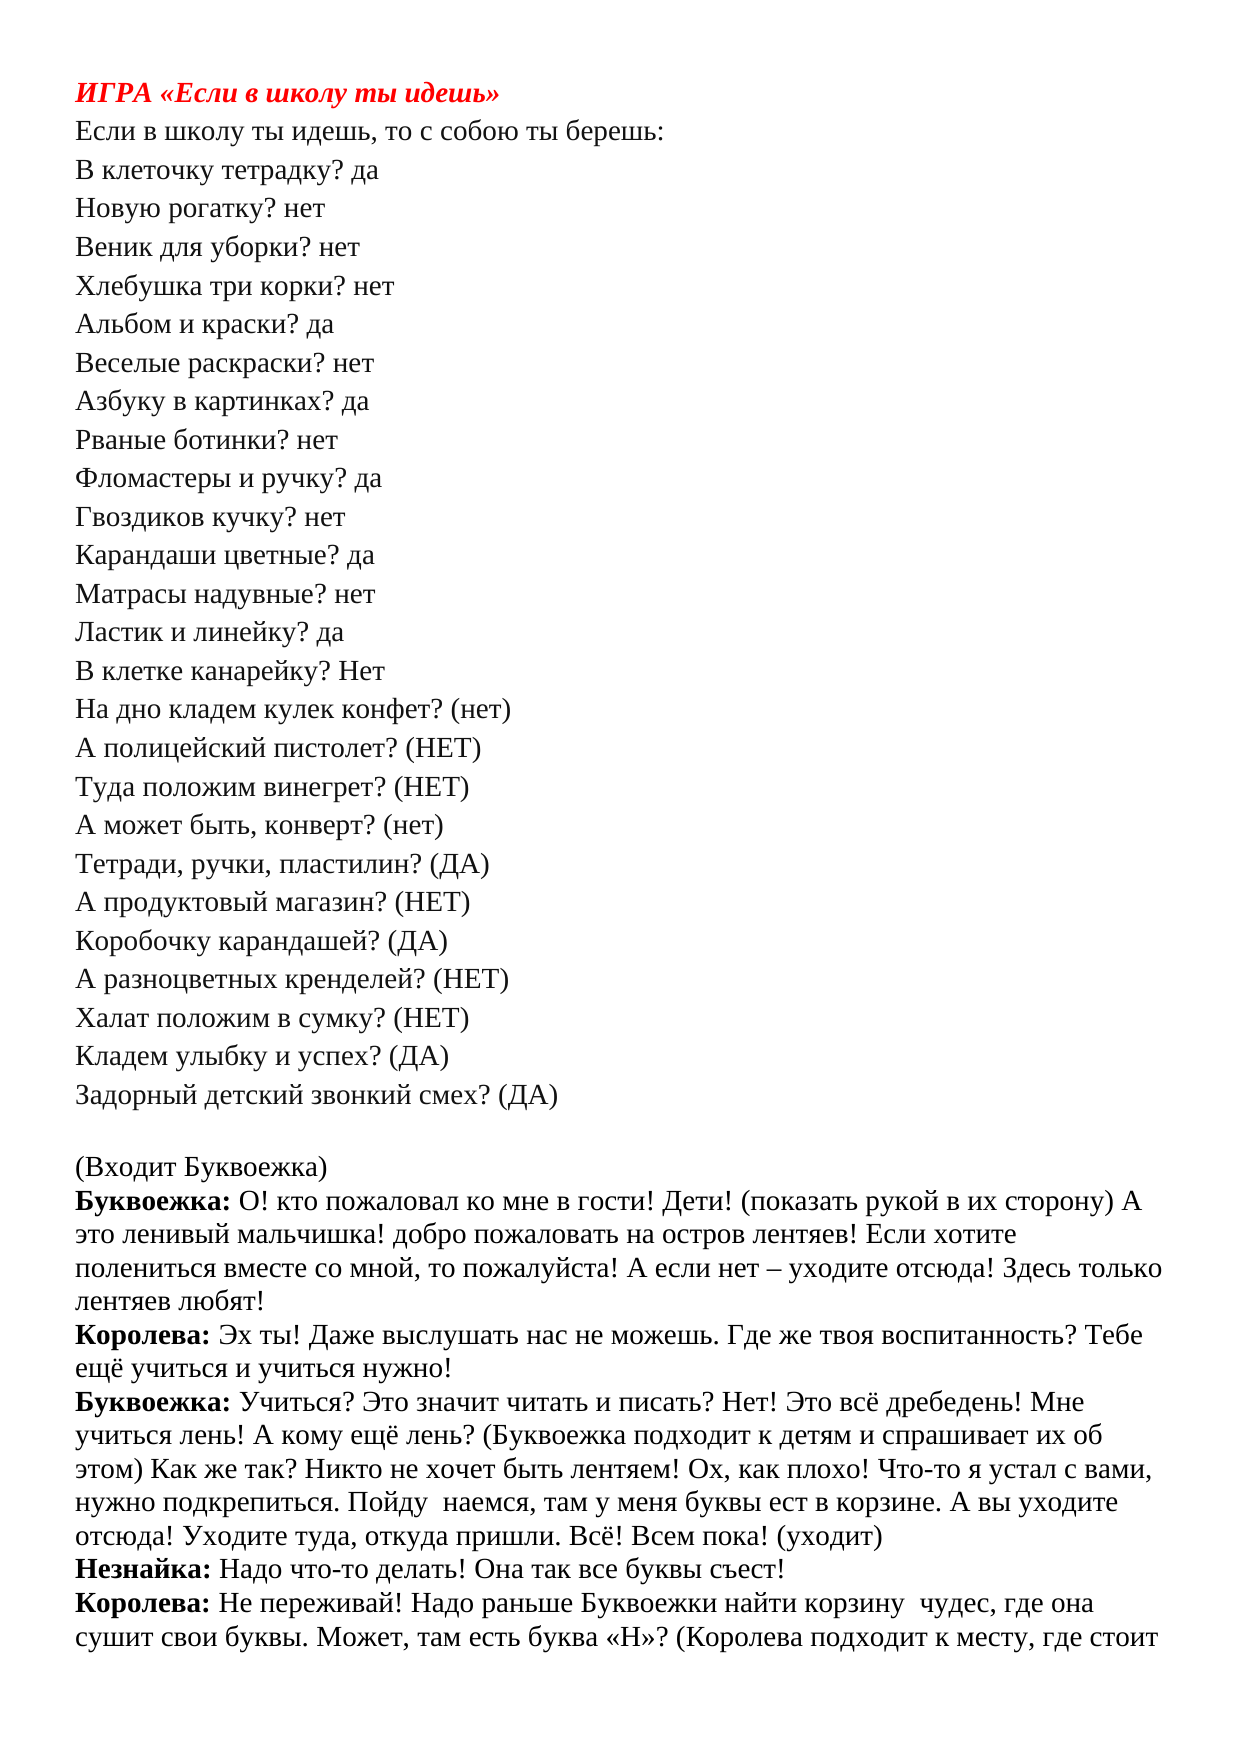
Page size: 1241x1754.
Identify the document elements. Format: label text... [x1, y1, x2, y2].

text Веселые раскраски? нет [75, 345, 1165, 378]
text Новую рогатку? нет [75, 191, 1165, 224]
text Туда положим винегрет? (НЕТ) [75, 769, 1165, 802]
text Хлебушка три корки? нет [75, 268, 1165, 301]
text Тетради, ручки, пластилин? (ДА) [75, 846, 1165, 879]
text В клетке канарейку? Нет [75, 653, 1165, 687]
subtitle ИГРА «Если в школу ты идешь» [75, 75, 1165, 108]
text А полицейский пистолет? (НЕТ) [75, 730, 1165, 764]
text В клеточку тетрадку? да [75, 152, 1165, 186]
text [75, 1116, 1165, 1652]
text Матрасы надувные? нет [75, 576, 1165, 609]
text Если в школу ты идешь, то с собою ты берешь: [75, 113, 1165, 147]
text Фломастеры и ручку? да [75, 460, 1165, 494]
text А разноцветных кренделей? (НЕТ) [75, 961, 1165, 995]
text Гвоздиков кучку? нет [75, 499, 1165, 532]
text Азбуку в картинках? да [75, 383, 1165, 417]
text Альбом и краски? да [75, 306, 1165, 340]
text Халат положим в сумку? (НЕТ) [75, 1000, 1165, 1033]
text Коробочку карандашей? (ДА) [75, 923, 1165, 956]
text Карандаши цветные? да [75, 537, 1165, 571]
text А может быть, конверт? (нет) [75, 807, 1165, 841]
text Веник для уборки? нет [75, 229, 1165, 263]
text Ластик и линейку? да [75, 614, 1165, 648]
text На дно кладем кулек конфет? (нет) [75, 692, 1165, 725]
text А продуктовый магазин? (НЕТ) [75, 884, 1165, 918]
text Рваные ботинки? нет [75, 422, 1165, 455]
text Кладем улыбку и успех? (ДА) [75, 1038, 1165, 1072]
text Задорный детский звонкий смех? (ДА) [75, 1077, 1165, 1111]
